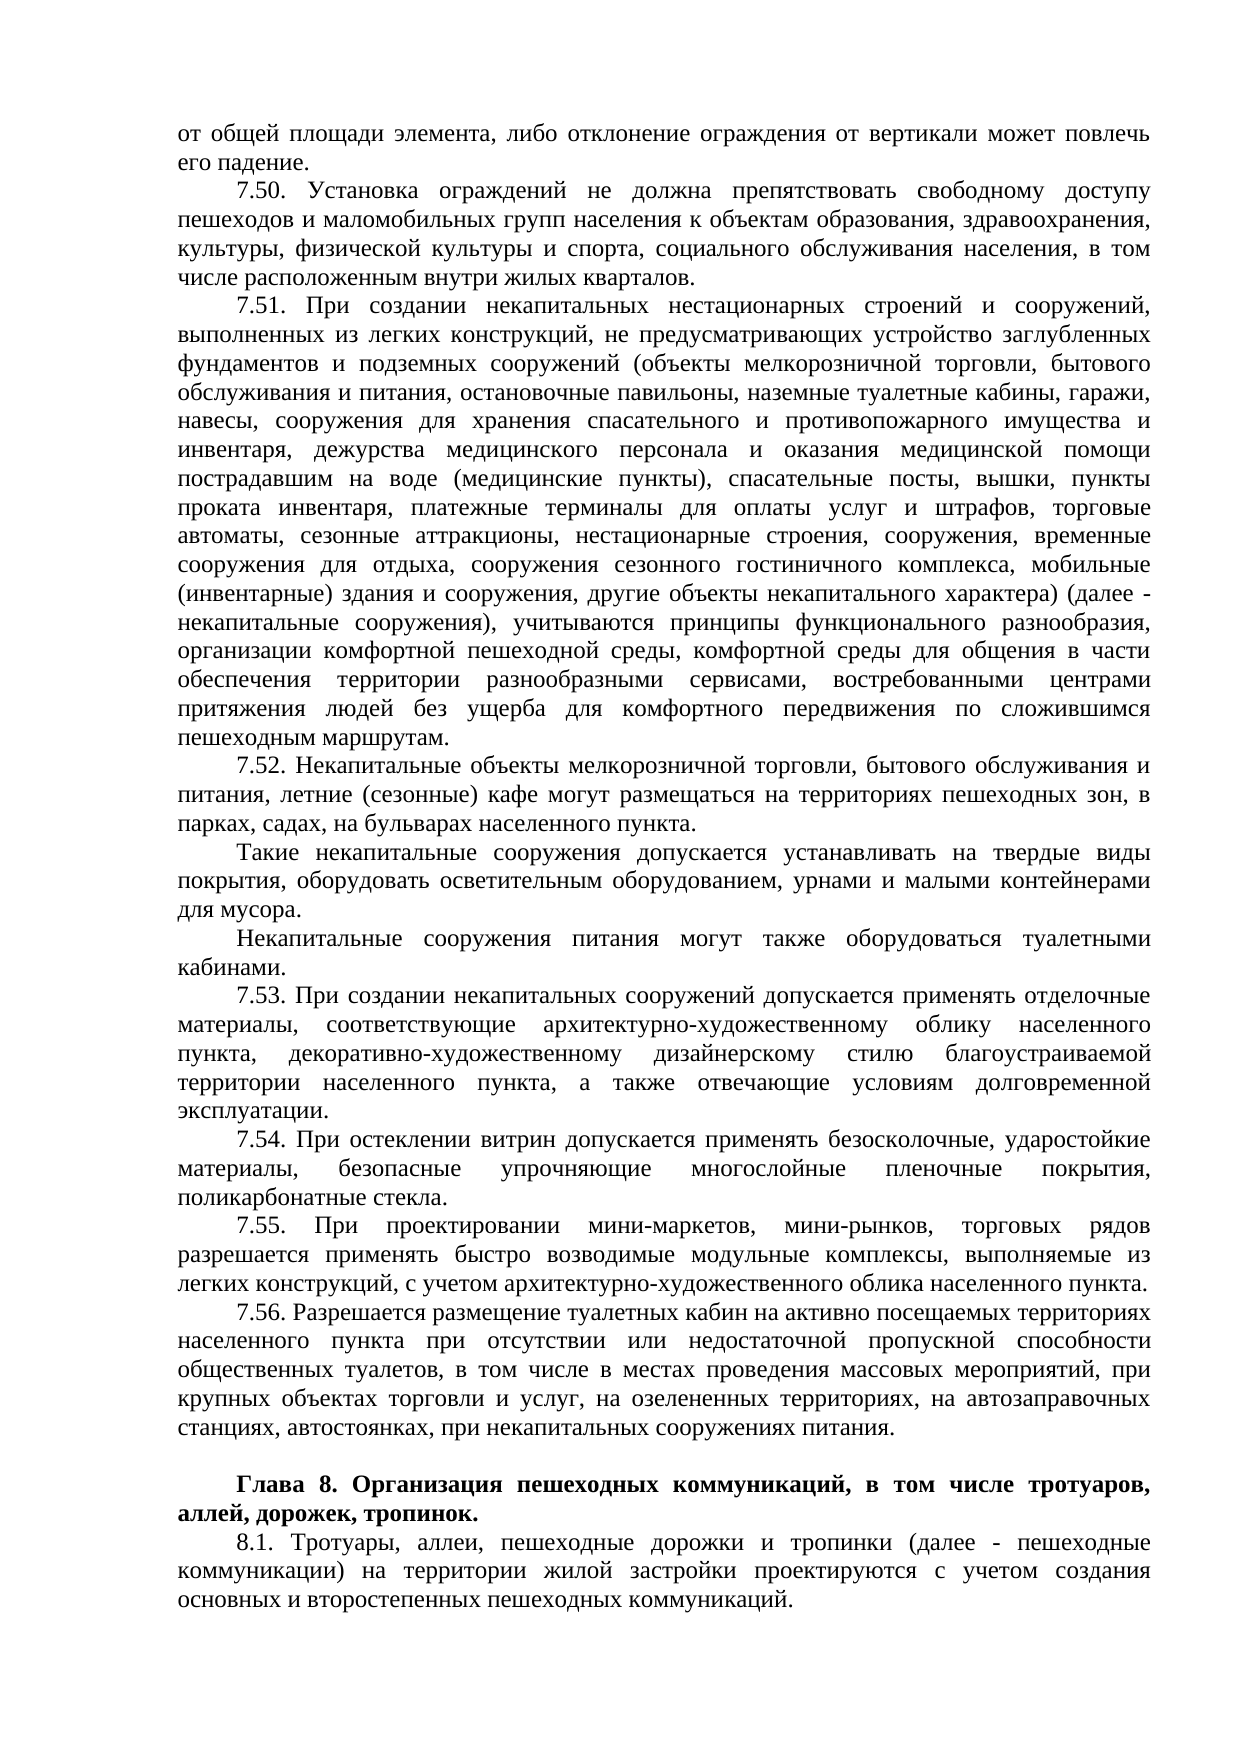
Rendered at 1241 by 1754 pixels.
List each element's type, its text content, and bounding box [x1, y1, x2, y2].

text 7.51. При создании некапитальных нестационарных строений и сооружений, выполненных из легких конструкций, не предусматривающих устройство заглубленных фундаментов и подземных сооружений (объекты мелкорозничной торговли, бытового обслуживания и питания, остановочные павильоны, наземные туалетные кабины, гаражи, навесы, сооружения для хранения спасательного и противопожарного имущества и инвентаря, дежурства медицинского персонала и оказания медицинской помощи пострадавшим на воде (медицинские пункты), спасательные посты, вышки, пункты проката инвентаря, платежные терминалы для оплаты услуг и штрафов, торговые автоматы, сезонные аттракционы, нестационарные строения, сооружения, временные сооружения для отдыха, сооружения сезонного гостиничного комплекса, мобильные (инвентарные) здания и сооружения, другие объекты некапитального характера) (далее - некапитальные сооружения), учитываются принципы функционального разнообразия, организации комфортной пешеходной среды, комфортной среды для общения в части обеспечения территории разнообразными сервисами, востребованными центрами притяжения людей без ущерба для комфортного передвижения по сложившимся пешеходным маршрутам. [177, 291, 1152, 751]
text 7.53. При создании некапитальных сооружений допускается применять отделочные материалы, соответствующие архитектурно-художественному облику населенного пункта, декоративно-художественному дизайнерскому стилю благоустраиваемой территории населенного пункта, а также отвечающие условиям долговременной эксплуатации. [177, 981, 1152, 1124]
text 7.52. Некапитальные объекты мелкорозничной торговли, бытового обслуживания и питания, летние (сезонные) кафе могут размещаться на территориях пешеходных зон, в парках, садах, на бульварах населенного пункта. [177, 751, 1152, 837]
text 7.50. Установка ограждений не должна препятствовать свободному доступу пешеходов и маломобильных групп населения к объектам образования, здравоохранения, культуры, физической культуры и спорта, социального обслуживания населения, в том числе расположенным внутри жилых кварталов. [177, 176, 1152, 291]
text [177, 118, 1152, 176]
text 8.1. Тротуары, аллеи, пешеходные дорожки и тропинки (далее - пешеходные коммуникации) на территории жилой застройки проектируются с учетом создания основных и второстепенных пешеходных коммуникаций. [177, 1527, 1152, 1613]
text 7.54. При остеклении витрин допускается применять безосколочные, ударостойкие материалы, безопасные упрочняющие многослойные пленочные покрытия, поликарбонатные стекла. [177, 1124, 1152, 1211]
text Некапитальные сооружения питания могут также оборудоваться туалетными кабинами. [177, 923, 1152, 981]
text 7.56. Разрешается размещение туалетных кабин на активно посещаемых территориях населенного пункта при отсутствии или недостаточной пропускной способности общественных туалетов, в том числе в местах проведения массовых мероприятий, при крупных объектах торговли и услуг, на озелененных территориях, на автозаправочных станциях, автостоянках, при некапитальных сооружениях питания. [177, 1297, 1152, 1441]
text Глава 8. Организация пешеходных коммуникаций, в том числе тротуаров, аллей, дорожек, тропинок. [177, 1469, 1152, 1527]
text Такие некапитальные сооружения допускается устанавливать на твердые виды покрытия, оборудовать осветительным оборудованием, урнами и малыми контейнерами для мусора. [177, 837, 1152, 923]
text 7.55. При проектировании мини-маркетов, мини-рынков, торговых рядов разрешается применять быстро возводимые модульные комплексы, выполняемые из легких конструкций, с учетом архитектурно-художественного облика населенного пункта. [177, 1211, 1152, 1297]
